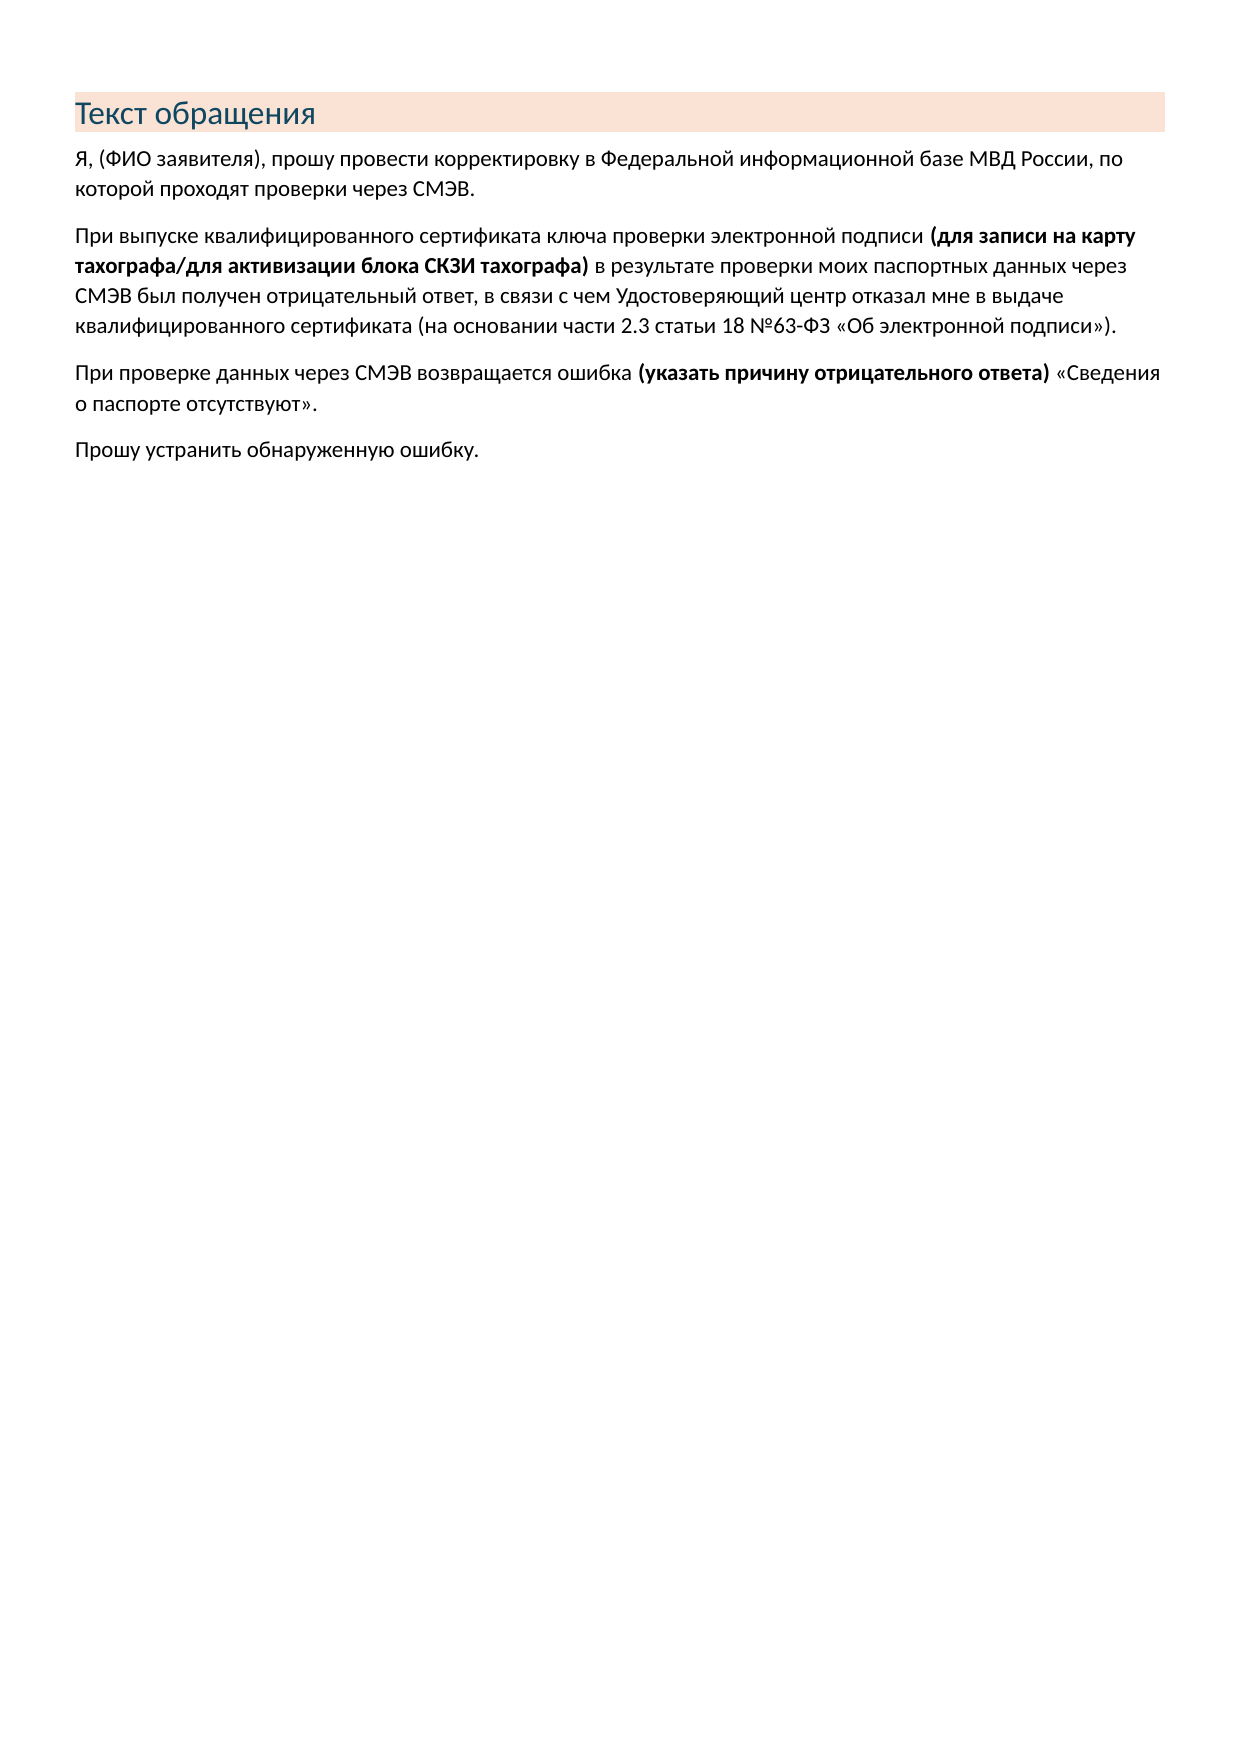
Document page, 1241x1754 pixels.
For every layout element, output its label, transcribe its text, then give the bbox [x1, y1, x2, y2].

text При выпуске квалифицированного сертификата ключа проверки электронной подписи (для записи на карту тахографа/для активизации блока СКЗИ тахографа) в результате проверки моих паспортных данных через СМЭВ был получен отрицательный ответ, в связи с чем Удостоверяющий центр отказал мне в выдаче квалифицированного сертификата (на основании части 2.3 статьи 18 №63-ФЗ «Об электронной подписи»). [75, 221, 1165, 340]
subtitle Текст обращения [75, 92, 1165, 132]
text Я, (ФИО заявителя), прошу провести корректировку в Федеральной информационной базе МВД России, по которой проходят проверки через СМЭВ. [75, 144, 1165, 202]
text Прошу устранить обнаруженную ошибку. [75, 436, 1165, 464]
text При проверке данных через СМЭВ возвращается ошибка (указать причину отрицательного ответа) «Сведения о паспорте отсутствуют». [75, 358, 1165, 417]
